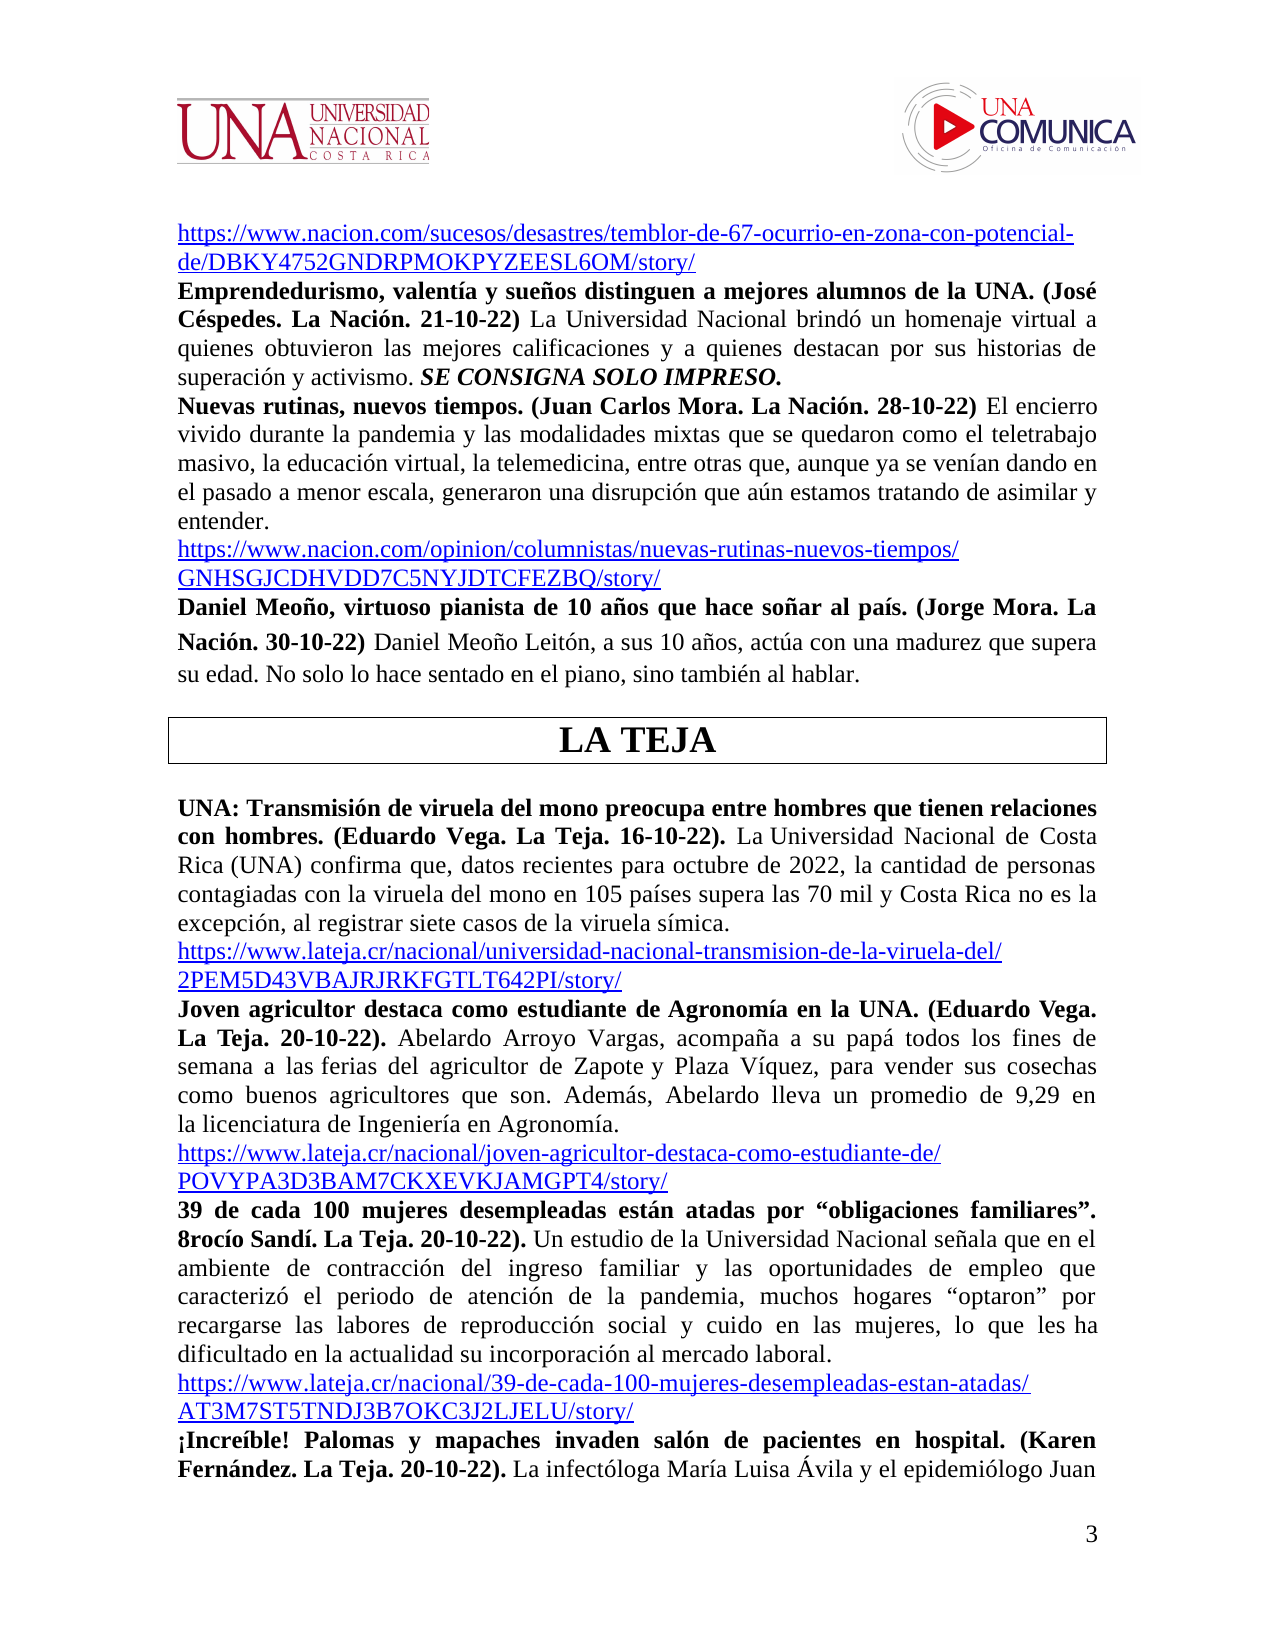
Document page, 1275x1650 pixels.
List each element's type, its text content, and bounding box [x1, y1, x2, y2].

picture [177, 98, 430, 164]
text 39 de cada 100 mujeres desempleadas están atadas por “obligaciones familiares”. 8rocío Sandí. La Teja. 20-10-22). Un estudio de la Universidad Nacional señala que en el ambiente de contracción del ingreso familiar y las oportunidades de empleo que caracterizó el periodo de atención de la pandemia, muchos hogares “optaron” por recargarse las labores de reproducción social y cuido en las mujeres, lo que les ha dificultado en la actualidad su incorporación al mercado laboral. [177, 1195, 1098, 1368]
text Daniel Meoño, virtuoso pianista de 10 años que hace soñar al país. (Jorge Mora. La Nación. 30-10-22) Daniel Meoño Leitón, a sus 10 años, actúa con una madurez que supera su edad. No solo lo hace sentado en el piano, sino también al hablar. [177, 592, 1098, 688]
text Nuevas rutinas, nuevos tiempos. (Juan Carlos Mora. La Nación. 28-10-22) El encierro vivido durante la pandemia y las modalidades mixtas que se quedaron como el teletrabajo masivo, la educación virtual, la telemedicina, entre otras que, aunque ya se venían dando en el pasado a menor escala, generaron una disrupción que aún estamos tratando de asimilar y entender. [177, 391, 1098, 534]
text https://www.lateja.cr/nacional/universidad-nacional-transmision-de-la-viruela-del/2PEM5D43VBAJRJRKFGTLT642PI/story/ [177, 936, 1098, 994]
text https://www.lateja.cr/nacional/joven-agricultor-destaca-como-estudiante-de/POVYPA3D3BAM7CKXEVKJAMGPT4/story/ [177, 1138, 1098, 1195]
text Emprendedurismo, valentía y sueños distinguen a mejores alumnos de la UNA. (José Céspedes. La Nación. 21-10-22) La Universidad Nacional brindó un homenaje virtual a quienes obtuvieron las mejores calificaciones y a quienes destacan por sus historias de superación y activismo. SE CONSIGNA SOLO IMPRESO. [177, 276, 1098, 391]
text UNA: Transmisión de viruela del mono preocupa entre hombres que tienen relaciones con hombres. (Eduardo Vega. La Teja. 16-10-22). La Universidad Nacional de Costa Rica (UNA) confirma que, datos recientes para octubre de 2022, la cantidad de personas contagiadas con la viruela del mono en 105 países supera las 70 mil y Costa Rica no es la excepción, al registrar siete casos de la viruela símica. [177, 793, 1098, 936]
text https://www.nacion.com/opinion/columnistas/nuevas-rutinas-nuevos-tiempos/GNHSGJCDHVDD7C5NYJDTCFEZBQ/story/ [177, 534, 1098, 592]
text https://www.nacion.com/sucesos/desastres/temblor-de-67-ocurrio-en-zona-con-potencial-de/DBKY4752GNDRPMOKPYZEESL6OM/story/ [177, 218, 1098, 276]
text https://www.lateja.cr/nacional/39-de-cada-100-mujeres-desempleadas-estan-atadas/AT3M7ST5TNDJ3B7OKC3J2LJELU/story/ [177, 1368, 1098, 1425]
text Joven agricultor destaca como estudiante de Agronomía en la UNA. (Eduardo Vega. La Teja. 20-10-22). Abelardo Arroyo Vargas, acompaña a su papá todos los fines de semana a las ferias del agricultor de Zapote y Plaza Víquez, para vender sus cosechas como buenos agricultores que son. Además, Abelardo lleva un promedio de 9,29 en la licenciatura de Ingeniería en Agronomía. [177, 994, 1098, 1138]
text LA TEJA [169, 718, 1106, 763]
picture [893, 77, 1141, 175]
